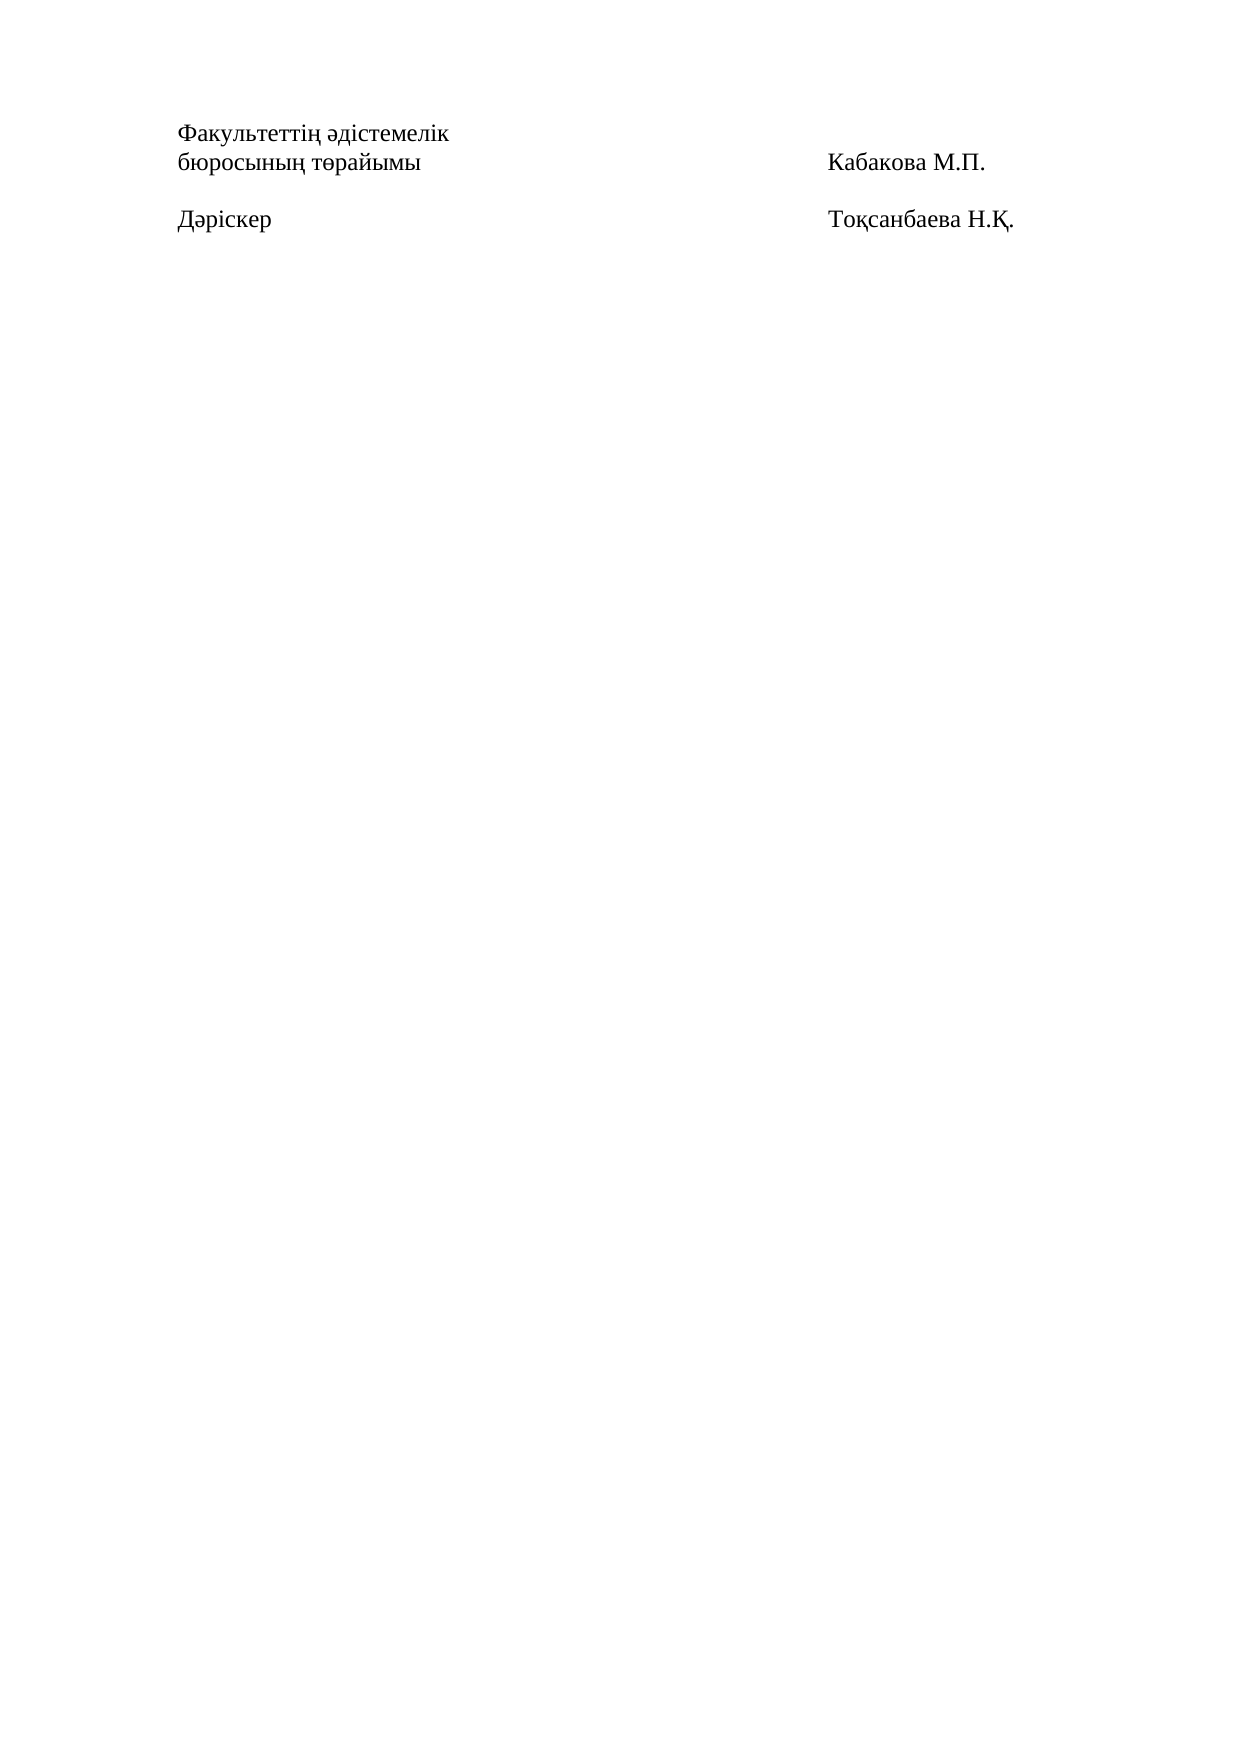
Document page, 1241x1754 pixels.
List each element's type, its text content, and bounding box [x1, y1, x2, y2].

text Дәріскер Тоқсанбаева Н.Қ. [177, 204, 1152, 233]
text бюросының төрайымы Кабакова М.П. [177, 147, 1152, 176]
text Факультеттің әдістемелік [177, 118, 1152, 147]
